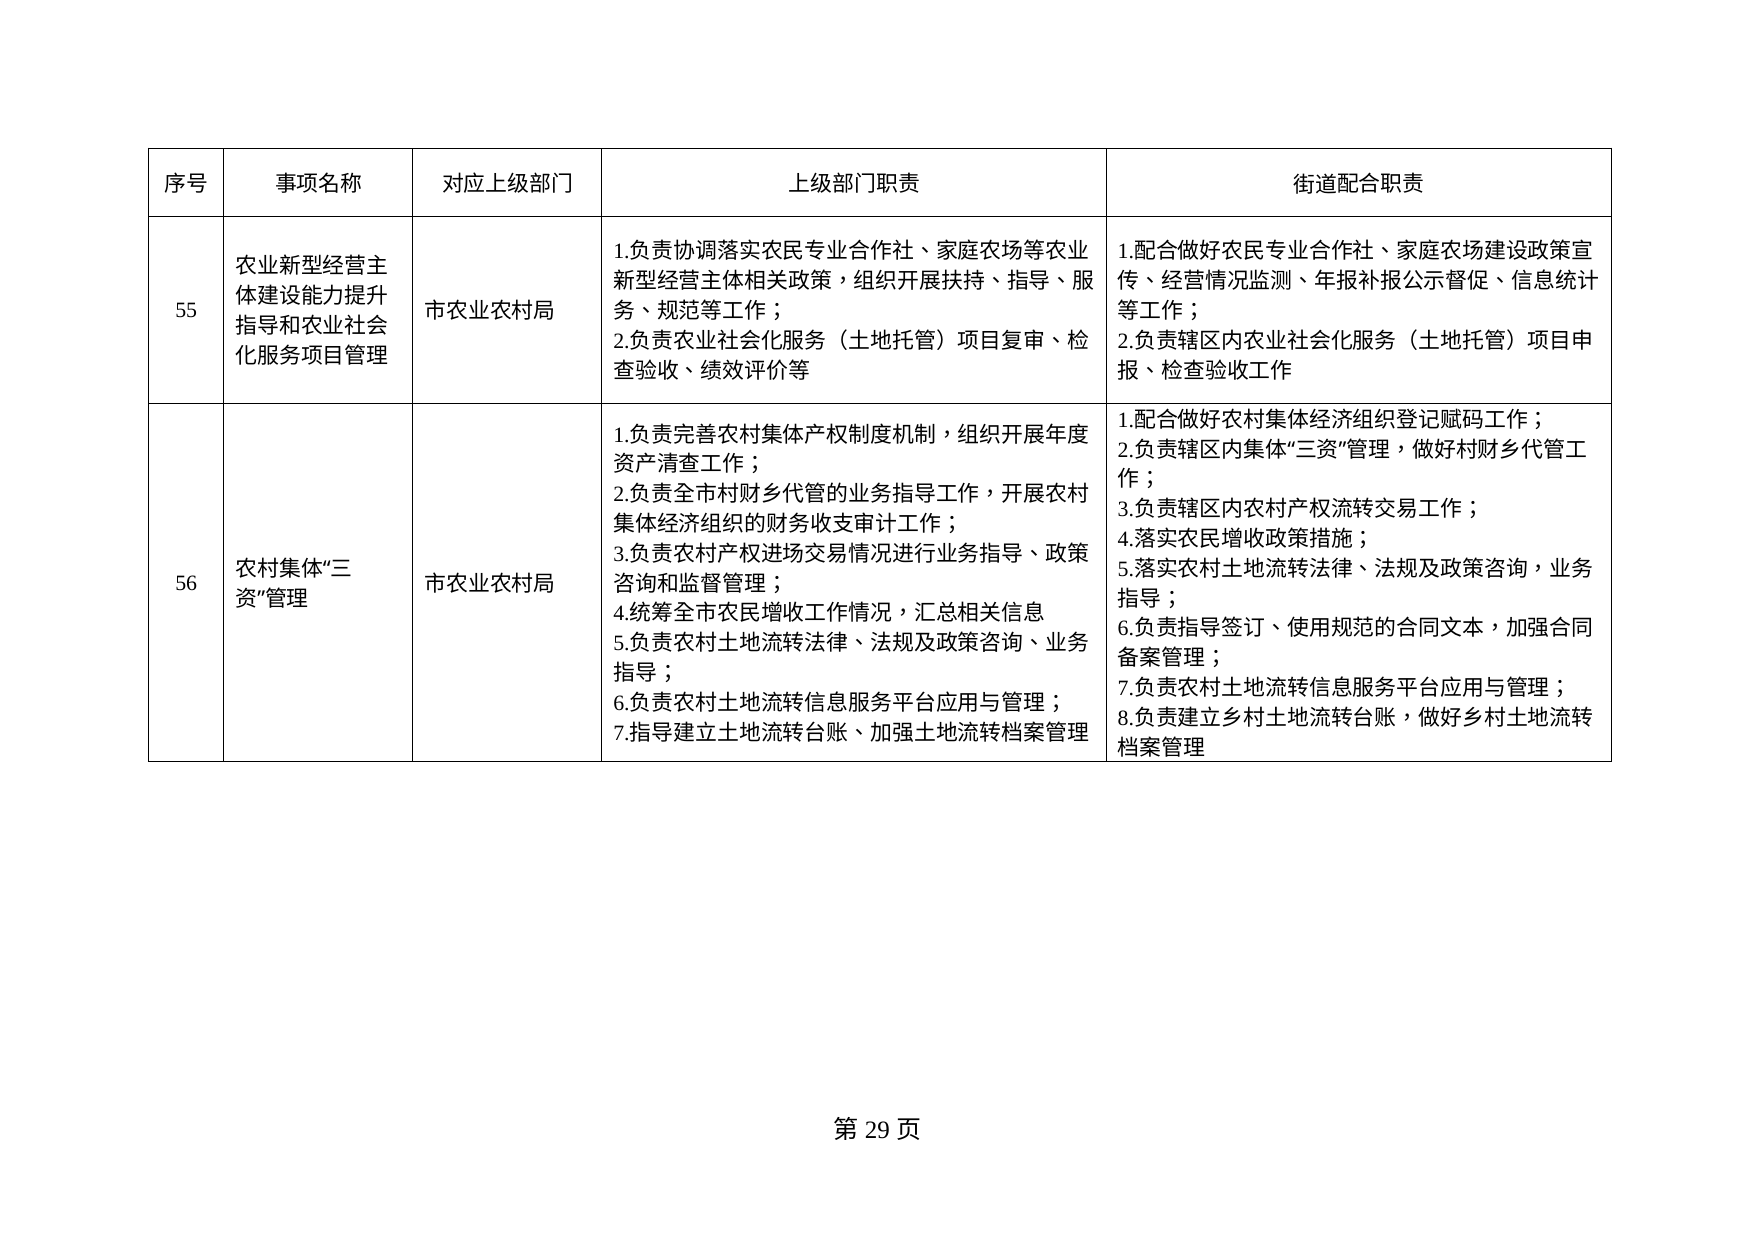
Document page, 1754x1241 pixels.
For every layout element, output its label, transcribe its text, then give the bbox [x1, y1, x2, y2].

table_cell 55 [149, 217, 223, 403]
table_header 上级部门职责 [602, 149, 1106, 216]
table_cell 56 [149, 404, 223, 761]
table_cell 1.负责协调落实农民专业合作社、家庭农场等农业新型经营主体相关政策，组织开展扶持、指导、服务、规范等工作； 2.负责农业社会化服务（土地托管）项目复审、检查验收、绩效评价等 [602, 217, 1106, 403]
table_cell 农村集体“三资”管理 [224, 404, 412, 761]
table_cell 市农业农村局 [413, 217, 601, 403]
table_cell 市农业农村局 [413, 404, 601, 761]
table_header 街道配合职责 [1107, 149, 1611, 216]
table_cell 1.配合做好农民专业合作社、家庭农场建设政策宣传、经营情况监测、年报补报公示督促、信息统计等工作； 2.负责辖区内农业社会化服务（土地托管）项目申报、检查验收工作 [1107, 217, 1611, 403]
table_cell 农业新型经营主体建设能力提升指导和农业社会化服务项目管理 [224, 217, 412, 403]
table_cell 1.负责完善农村集体产权制度机制，组织开展年度资产清查工作； 2.负责全市村财乡代管的业务指导工作，开展农村集体经济组织的财务收支审计工作； 3.负责农村产权进场交易情况进行业务指导、政策咨询和监督管理； 4.统筹全市农民增收工作情况，汇总相关信息 5.负责农村土地流转法律、法规及政策咨询、业务指导； 6.负责农村土地流转信息服务平台应用与管理； 7.指导建立土地流转台账、加强土地流转档案管理 [602, 404, 1106, 761]
table_header 序号 [149, 149, 223, 216]
table_header 对应上级部门 [413, 149, 601, 216]
table_cell 1.配合做好农村集体经济组织登记赋码工作； 2.负责辖区内集体“三资”管理，做好村财乡代管工作； 3.负责辖区内农村产权流转交易工作； 4.落实农民增收政策措施； 5.落实农村土地流转法律、法规及政策咨询，业务指导； 6.负责指导签订、使用规范的合同文本，加强合同备案管理； 7.负责农村土地流转信息服务平台应用与管理； 8.负责建立乡村土地流转台账，做好乡村土地流转档案管理 [1107, 404, 1611, 761]
table_header 事项名称 [224, 149, 412, 216]
